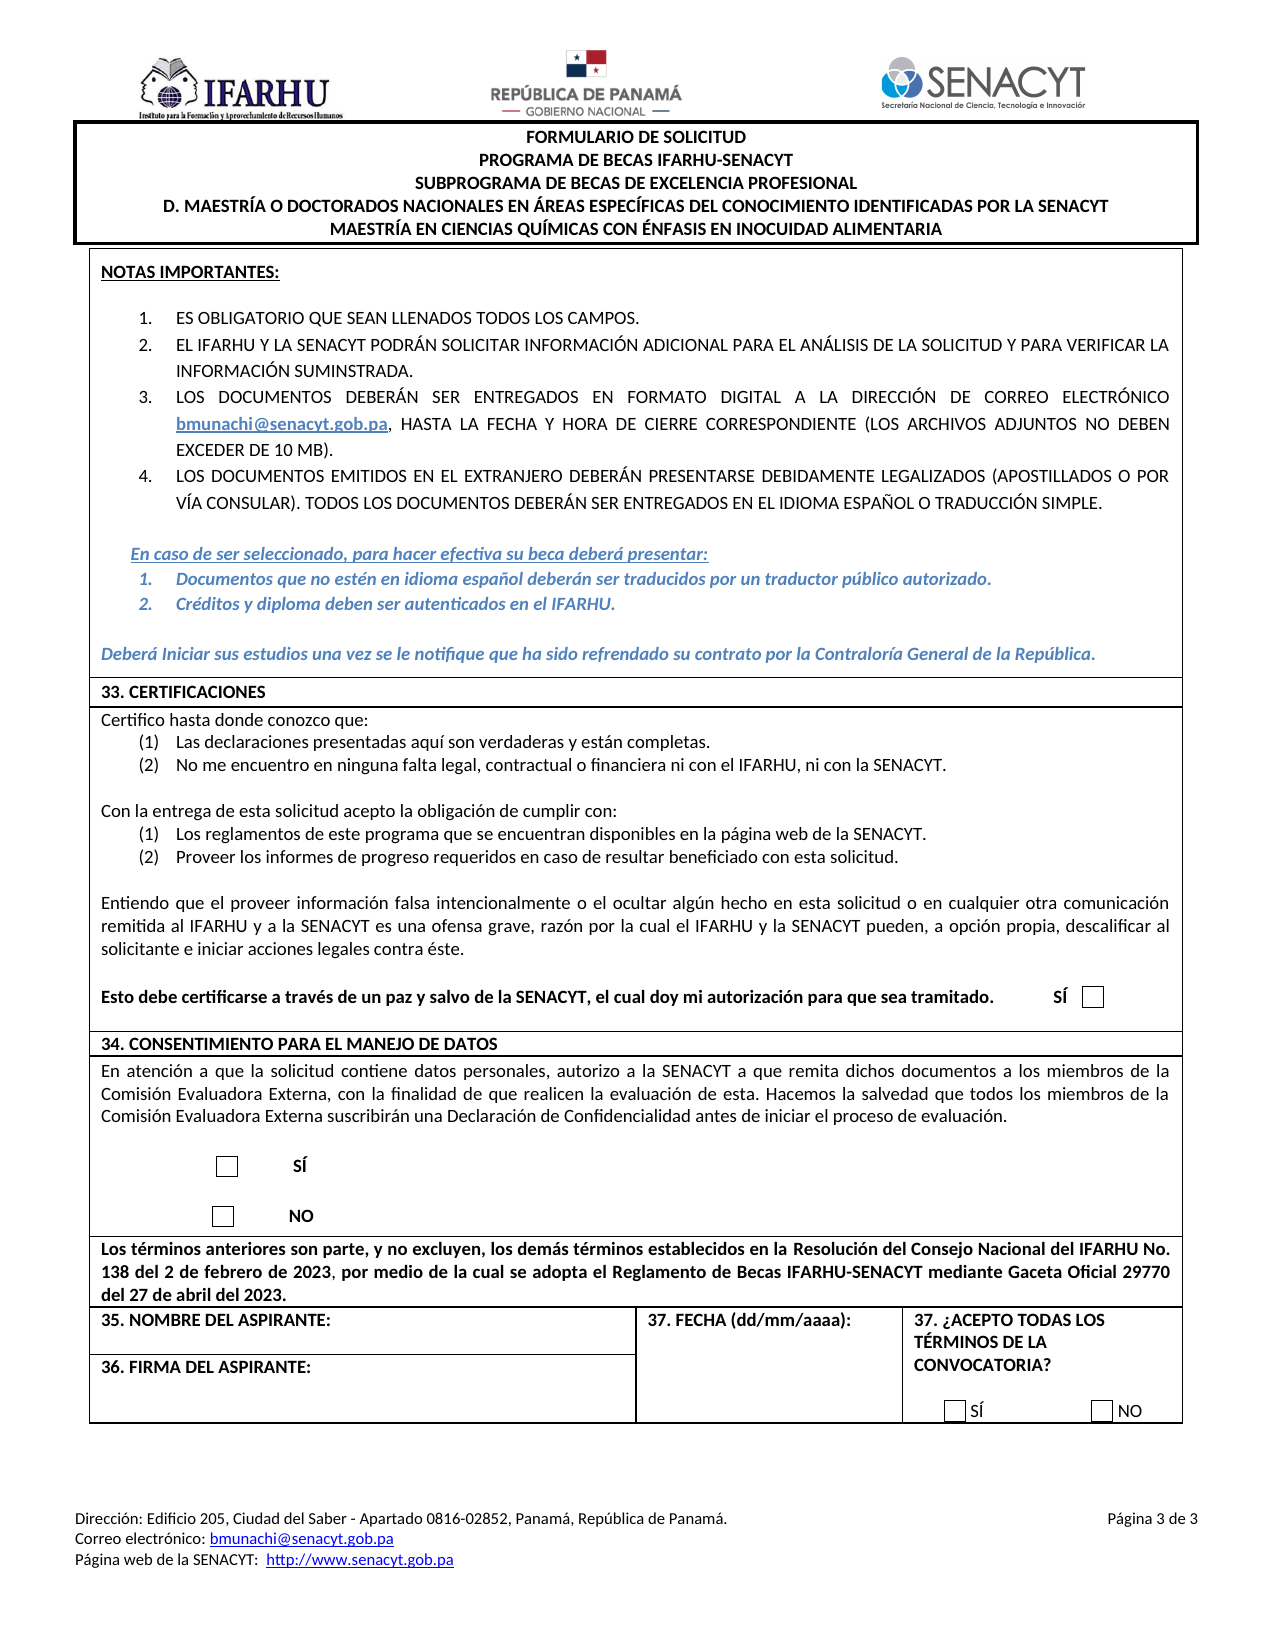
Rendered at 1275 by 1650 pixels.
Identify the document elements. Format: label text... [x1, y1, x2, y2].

table_cell En atención a que la solicitud contiene datos personales, autorizo a la SENACYT a que remita dichos documentos a los miembros de la Comisión Evaluadora Externa, con la finalidad de que realicen la evaluación de esta. Hacemos la salvedad que todos los miembros de la Comisión Evaluadora Externa suscribirán una Declaración de Confidencialidad antes de iniciar el proceso de evaluación. SÍ NO [90, 1057, 1182, 1236]
table_cell 36. FIRMA DEL ASPIRANTE: [90, 1355, 635, 1422]
table_cell Los términos anteriores son parte, y no excluyen, los demás términos establecidos en la Resolución del Consejo Nacional del IFARHU No. 138 del 2 de febrero de 2023, por medio de la cual se adopta el Reglamento de Becas IFARHU-SENACYT mediante Gaceta Oficial 29770 del 27 de abril del 2023. [90, 1237, 1182, 1306]
table_cell 37. FECHA (dd/mm/aaaa): [637, 1308, 902, 1422]
table_cell 35. NOMBRE DEL ASPIRANTE: [90, 1308, 635, 1353]
picture [138, 46, 683, 120]
table_cell 33. CERTIFICACIONES [90, 678, 1182, 706]
picture [881, 57, 1086, 109]
table_cell Certifico hasta donde conozco que: Las declaraciones presentadas aquí son verdaderas y están completas. No me encuentro en ninguna falta legal, contractual o financiera ni con el IFARHU, ni con la SENACYT. Con la entrega de esta solicitud acepto la obligación de cumplir con: Los reglamentos de este programa que se encuentran disponibles en la página web de la SENACYT. Proveer los informes de progreso requeridos en caso de resultar beneficiado con esta solicitud. Entiendo que el proveer información falsa intencionalmente o el ocultar algún hecho en esta solicitud o en cualquier otra comunicación remitida al IFARHU y a la SENACYT es una ofensa grave, razón por la cual el IFARHU y la SENACYT pueden, a opción propia, descalificar al solicitante e iniciar acciones legales contra éste. Esto debe certificarse a través de un paz y salvo de la SENACYT, el cual doy mi autorización para que sea tramitado. SÍ [90, 708, 1182, 1031]
table_cell 34. CONSENTIMIENTO PARA EL MANEJO DE DATOS [90, 1032, 1182, 1055]
table_cell 37. ¿ACEPTO TODAS LOS TÉRMINOS DE LA CONVOCATORIA? SÍ NO [903, 1308, 1182, 1422]
table_cell NOTAS IMPORTANTES: ES OBLIGATORIO QUE SEAN LLENADOS TODOS LOS CAMPOS. EL IFARHU Y LA SENACYT PODRÁN SOLICITAR INFORMACIÓN ADICIONAL PARA EL ANÁLISIS DE LA SOLICITUD Y PARA VERIFICAR LA INFORMACIÓN SUMINSTRADA. LOS DOCUMENTOS DEBERÁN SER ENTREGADOS EN FORMATO DIGITAL A LA DIRECCIÓN DE CORREO ELECTRÓNICO bmunachi@senacyt.gob.pa, HASTA LA FECHA Y HORA DE CIERRE CORRESPONDIENTE (LOS ARCHIVOS ADJUNTOS NO DEBEN EXCEDER DE 10 MB). LOS DOCUMENTOS EMITIDOS EN EL EXTRANJERO DEBERÁN PRESENTARSE DEBIDAMENTE LEGALIZADOS (APOSTILLADOS O POR VÍA CONSULAR). TODOS LOS DOCUMENTOS DEBERÁN SER ENTREGADOS EN EL IDIOMA ESPAÑOL O TRADUCCIÓN SIMPLE. En caso de ser seleccionado, para hacer efectiva su beca deberá presentar: Documentos que no estén en idioma español deberán ser traducidos por un traductor público autorizado. Créditos y diploma deben ser autenticados en el IFARHU. Deberá Iniciar sus estudios una vez se le notifique que ha sido refrendado su contrato por la Contraloría General de la República. [90, 249, 1182, 677]
